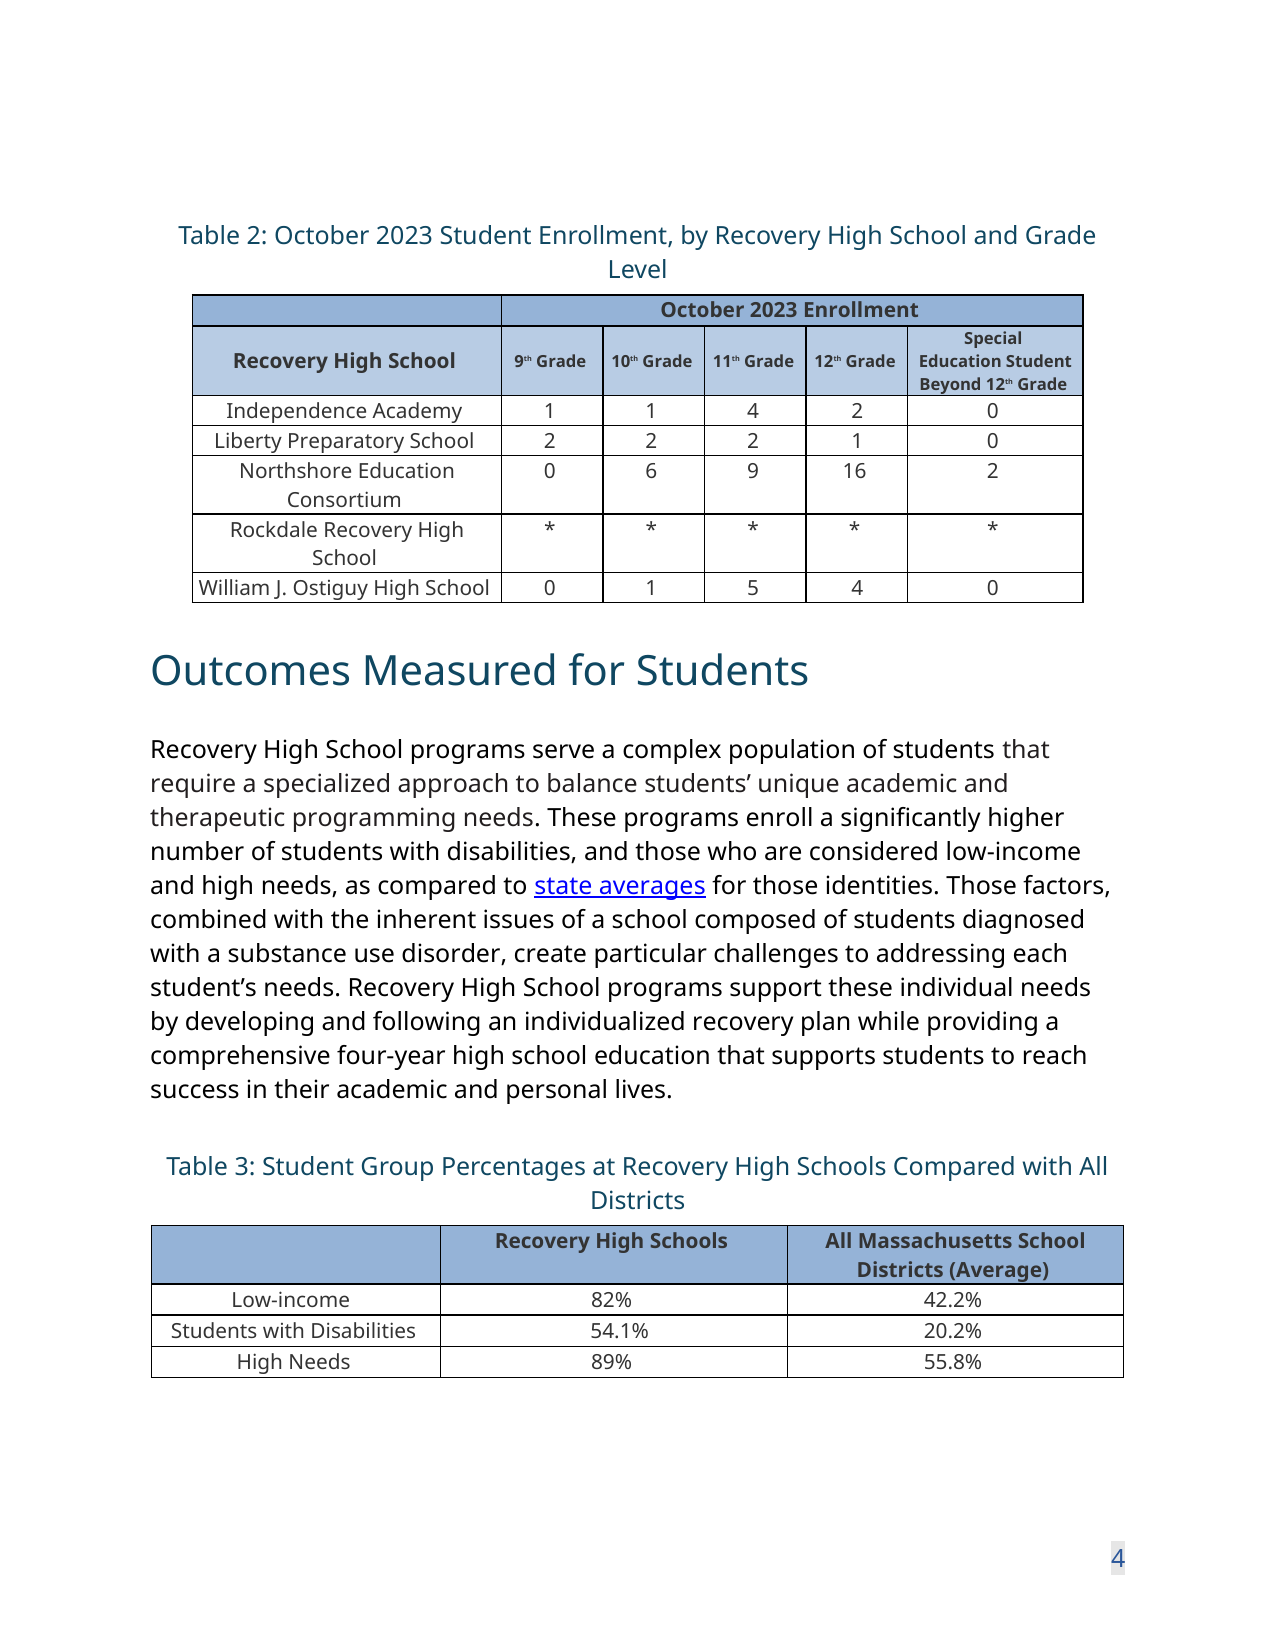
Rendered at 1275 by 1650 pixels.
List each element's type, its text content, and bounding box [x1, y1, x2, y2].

table_cell Liberty Preparatory School [193, 426, 501, 455]
table_cell Recovery High School [193, 327, 501, 395]
table_cell 1 [604, 396, 704, 425]
table_cell 2 [502, 426, 602, 455]
table_cell 6 [604, 456, 704, 513]
table_header October 2023 Enrollment [502, 296, 1082, 325]
text Table 3: Student Group Percentages at Recovery High Schools Compared with All Districts [150, 1148, 1125, 1216]
table_cell 42.2% [788, 1285, 1123, 1314]
table_cell 82% [441, 1285, 787, 1314]
table_cell 4 [807, 573, 907, 602]
table_header [193, 296, 501, 325]
table_cell 16 [807, 456, 907, 513]
table_cell 12th Grade [807, 327, 907, 395]
table_cell Special Education Student Beyond 12th Grade [908, 327, 1082, 395]
table_cell Northshore Education Consortium [193, 456, 501, 513]
table_cell High Needs [152, 1347, 440, 1377]
table_cell 0 [908, 573, 1082, 602]
table_header All Massachusetts School Districts (Average) [788, 1226, 1123, 1283]
table_cell 9th Grade [502, 327, 602, 395]
table_cell 0 [502, 573, 602, 602]
table_cell 1 [604, 573, 704, 602]
table_cell * [908, 515, 1082, 572]
table_cell William J. Ostiguy High School [193, 573, 501, 602]
table_cell 2 [908, 456, 1082, 513]
table_cell 55.8% [788, 1347, 1123, 1377]
table_cell 2 [807, 396, 907, 425]
table_cell 1 [502, 396, 602, 425]
table_cell * [705, 515, 805, 572]
table_cell 11th Grade [705, 327, 805, 395]
table_cell 4 [705, 396, 805, 425]
table_cell 0 [502, 456, 602, 513]
table_cell 0 [908, 396, 1082, 425]
table_cell 89% [441, 1347, 787, 1377]
table_cell * [502, 515, 602, 572]
table_cell Rockdale Recovery High School [193, 515, 501, 572]
table_header Recovery High Schools [441, 1226, 787, 1283]
table_cell 10th Grade [604, 327, 704, 395]
table_cell Independence Academy [193, 396, 501, 425]
table_cell * [807, 515, 907, 572]
table_cell 54.1% [441, 1316, 787, 1346]
table_cell 2 [604, 426, 704, 455]
table_cell 2 [705, 426, 805, 455]
text Outcomes Measured for Students [150, 641, 1125, 697]
text Table 2: October 2023 Student Enrollment, by Recovery High School and Grade Level [150, 217, 1125, 286]
table_cell Low-income [152, 1285, 440, 1314]
table_cell * [604, 515, 704, 572]
table_cell 20.2% [788, 1316, 1123, 1346]
text Recovery High School programs serve a complex population of students that require a specialized approach to balance students’ unique academic and therapeutic programming needs. These programs enroll a significantly higher number of students with disabilities, and those who are considered low-income and high needs, as compared to state averages for those identities. Those factors, combined with the inherent issues of a school composed of students diagnosed with a substance use disorder, create particular challenges to addressing each student’s needs. Recovery High School programs support these individual needs by developing and following an individualized recovery plan while providing a comprehensive four-year high school education that supports students to reach success in their academic and personal lives. [150, 731, 1125, 1106]
table_cell 0 [908, 426, 1082, 455]
table_cell 5 [705, 573, 805, 602]
table_cell Students with Disabilities [152, 1316, 440, 1346]
table_cell 1 [807, 426, 907, 455]
table_header [152, 1226, 440, 1283]
table_cell 9 [705, 456, 805, 513]
